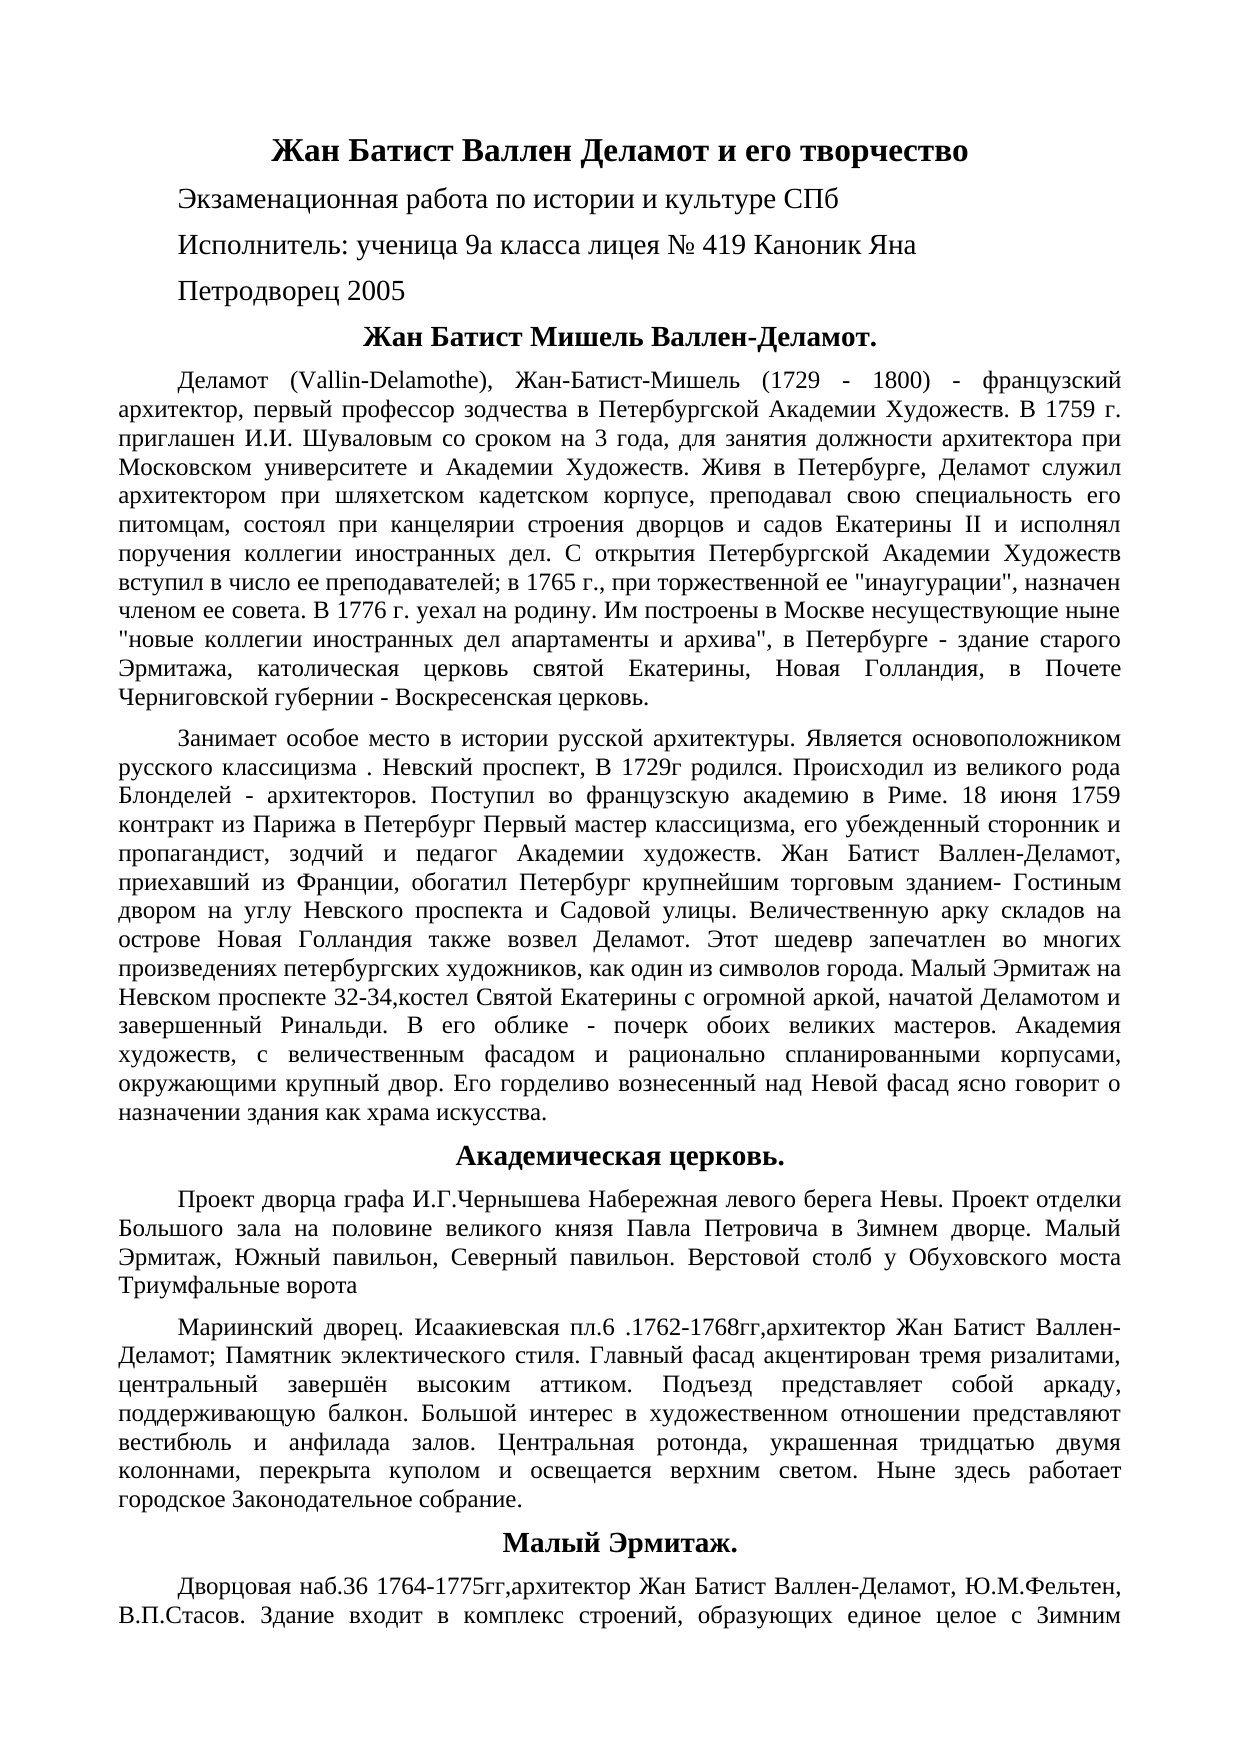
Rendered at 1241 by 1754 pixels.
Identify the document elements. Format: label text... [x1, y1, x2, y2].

text Экзаменационная работа по истории и культуре СПб [118, 181, 1122, 215]
text Жан Батист Валлен Деламот и его творчество [118, 131, 1122, 169]
text Малый Эрмитаж. [118, 1525, 1122, 1559]
text Исполнитель: ученица 9а класса лицея № 419 Каноник Яна [118, 227, 1122, 261]
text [118, 1571, 1122, 1629]
text Проект дворца графа И.Г.Чернышева Набережная левого берега Невы. Проект отделки Большого зала на половине великого князя Павла Петровича в Зимнем дворце. Малый Эрмитаж, Южный павильон, Северный павильон. Верстовой столб у Обуховского моста Триумфальные ворота [118, 1184, 1122, 1299]
text Мариинский дворец. Исаакиевская пл.6 .1762-1768гг,архитектор Жан Батист Валлен-Деламот; Памятник эклектического стиля. Главный фасад акцентирован тремя ризалитами, центральный завершён высоким аттиком. Подъезд представляет собой аркаду, поддерживающую балкон. Большой интерес в художественном отношении представляют вестибюль и анфилада залов. Центральная ротонда, украшенная тридцатью двумя колоннами, перекрыта куполом и освещается верхним светом. Ныне здесь работает городское Законодательное собрание. [118, 1312, 1122, 1513]
text Жан Батист Мишель Валлен-Деламот. [118, 319, 1122, 353]
text Деламот (Vallin-Delamothe), Жан-Батист-Мишель (1729 - 1800) - французский архитектор, первый профессор зодчества в Петербургской Академии Художеств. В 1759 г. приглашен И.И. Шуваловым со сроком на 3 года, для занятия должности архитектора при Московском университете и Академии Художеств. Живя в Петербурге, Деламот служил архитектором при шляхетском кадетском корпусе, преподавал свою специальность его питомцам, состоял при канцелярии строения дворцов и садов Екатерины II и исполнял поручения коллегии иностранных дел. С открытия Петербургской Академии Художеств вступил в число ее преподавателей; в 1765 г., при торжественной ее "инаугурации", назначен членом ее совета. В 1776 г. уехал на родину. Им построены в Москве несуществующие ныне "новые коллегии иностранных дел апартаменты и архива", в Петербурге - здание старого Эрмитажа, католическая церковь святой Екатерины, Новая Голландия, в Почете Черниговской губернии - Воскресенская церковь. [118, 366, 1122, 711]
text Петродворец 2005 [118, 273, 1122, 307]
text Занимает особое место в истории русской архитектуры. Является основоположником русского классицизма . Невский проспект, В 1729г родился. Происходил из великого рода Блонделей - архитекторов. Поступил во французскую академию в Риме. 18 июня 1759 контракт из Парижа в Петербург Первый мастер классицизма, его убежденный сторонник и пропагандист, зодчий и педагог Академии художеств. Жан Батист Валлен-Деламот, приехавший из Франции, обогатил Петербург крупнейшим торговым зданием- Гостиным двором на углу Невского проспекта и Садовой улицы. Величественную арку складов на острове Новая Голландия также возвел Деламот. Этот шедевр запечатлен во многих произведениях петербургских художников, как один из символов города. Малый Эрмитаж на Невском проспекте 32-34,костел Святой Екатерины с огромной аркой, начатой Деламотом и завершенный Ринальди. В его облике - почерк обоих великих мастеров. Академия художеств, с величественным фасадом и рационально спланированными корпусами, окружающими крупный двор. Его горделиво вознесенный над Невой фасад ясно говорит о назначении здания как храма искусства. [118, 723, 1122, 1126]
text Академическая церковь. [118, 1138, 1122, 1172]
